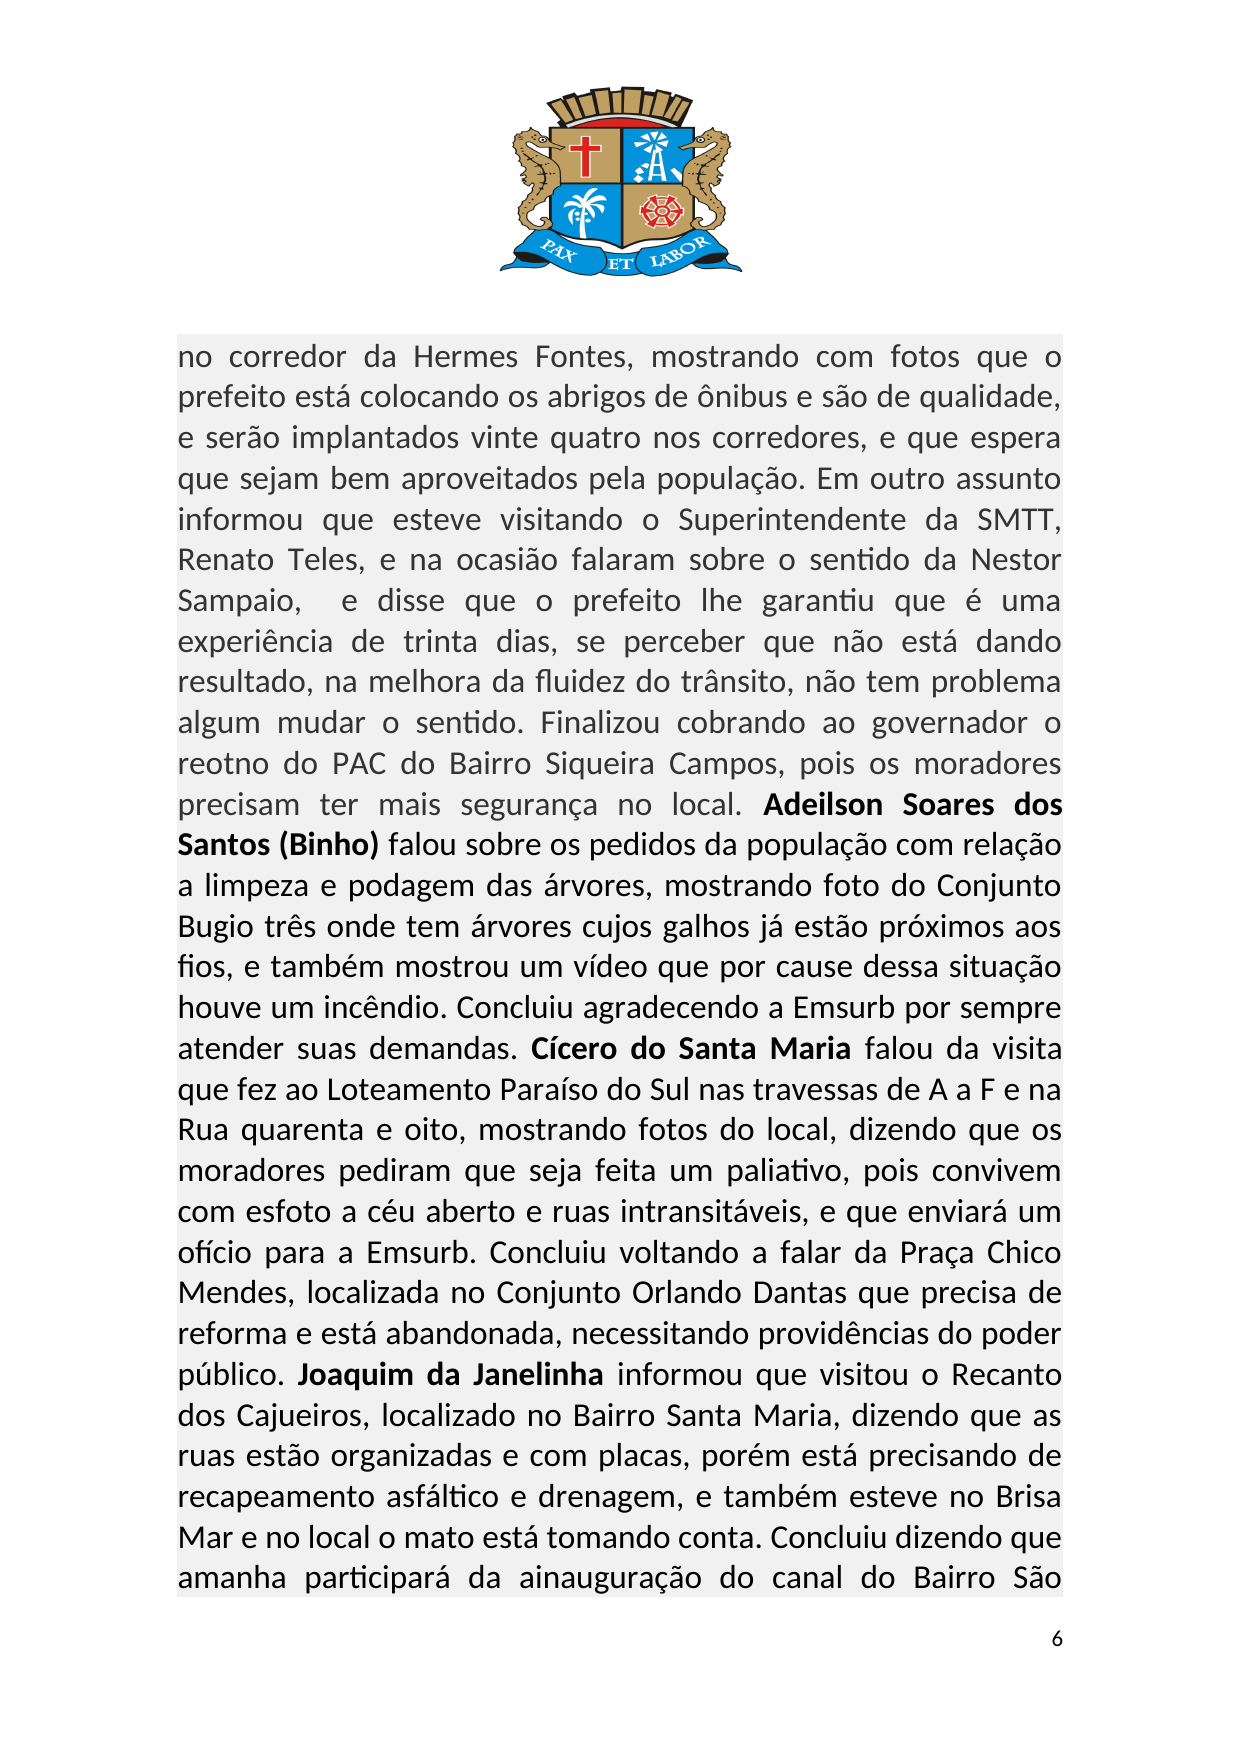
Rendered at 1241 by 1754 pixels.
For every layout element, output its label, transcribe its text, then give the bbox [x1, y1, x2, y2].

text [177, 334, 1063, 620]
picture [488, 73, 753, 307]
